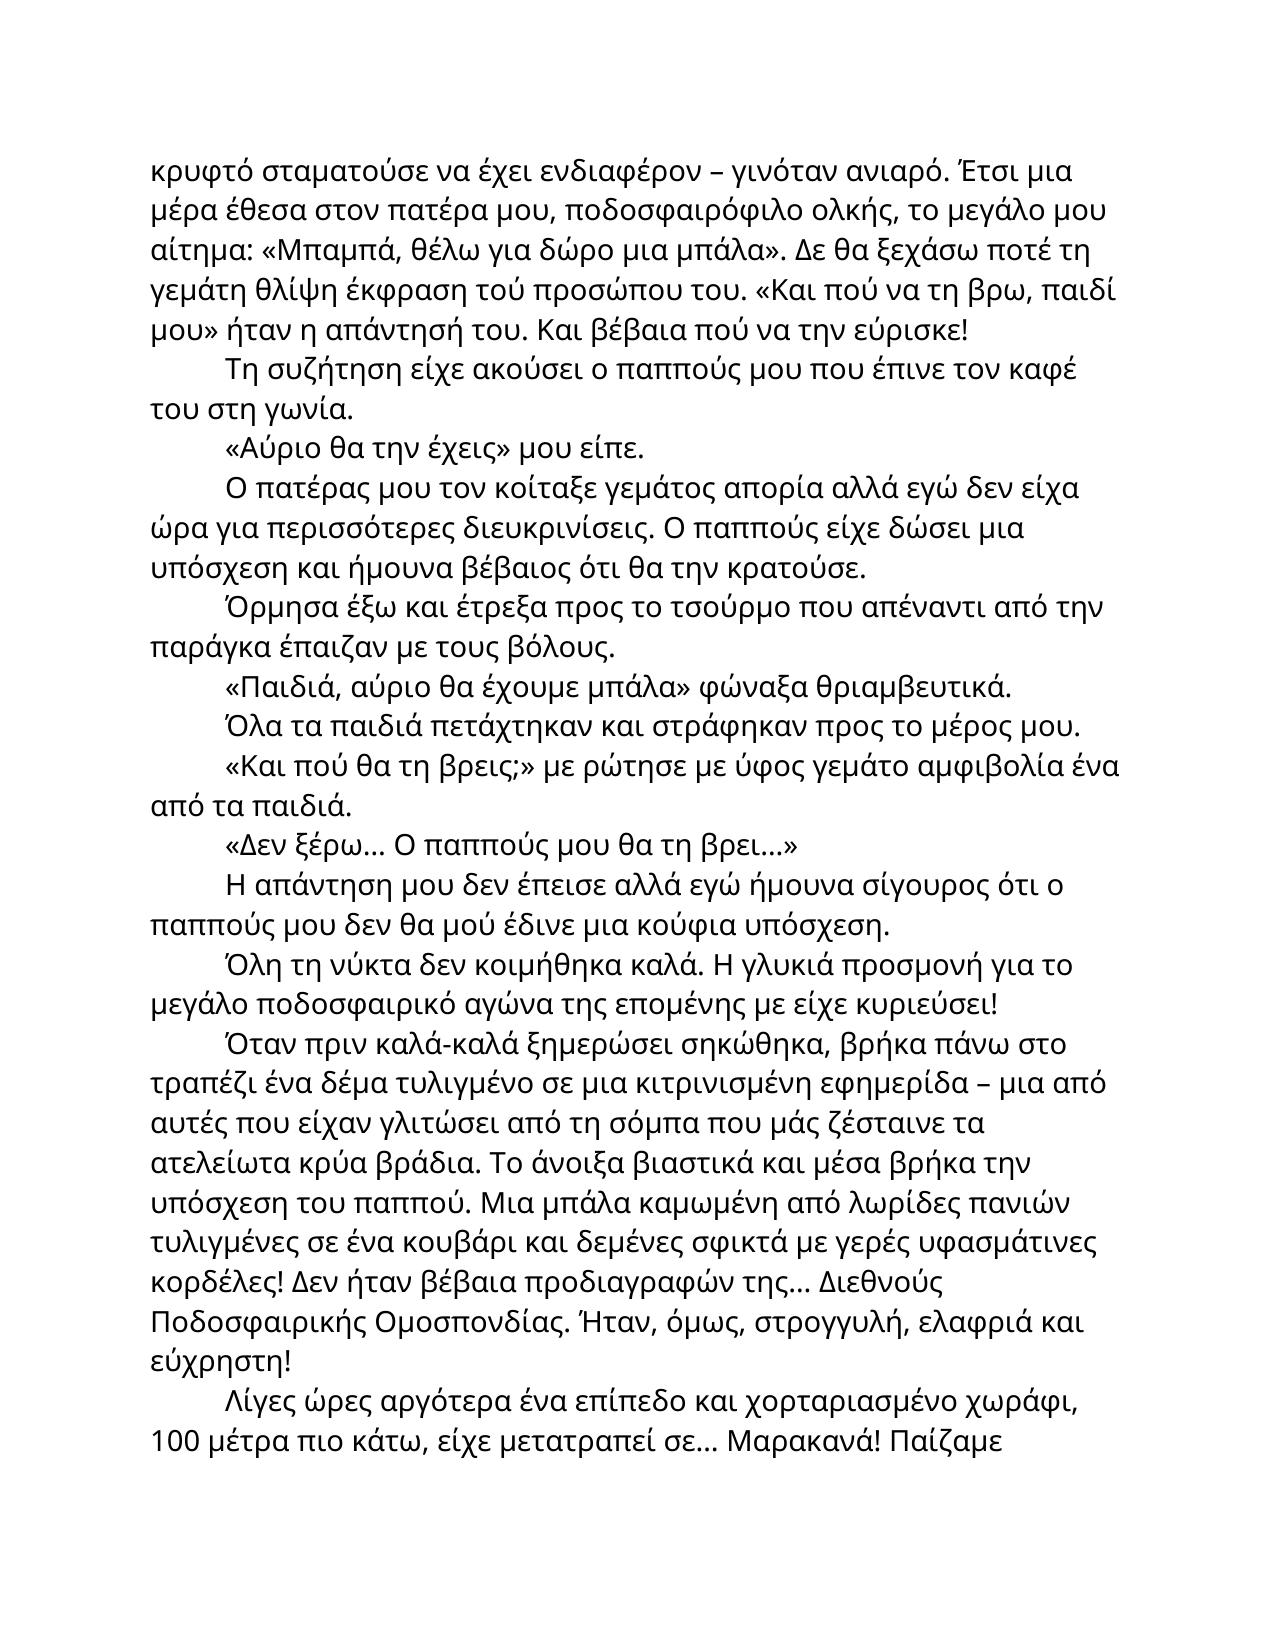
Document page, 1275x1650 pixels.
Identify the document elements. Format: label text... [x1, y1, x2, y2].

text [150, 150, 1125, 348]
text Όλη τη νύκτα δεν κοιμήθηκα καλά. Η γλυκιά προσμονή για το μεγάλο ποδοσφαιρικό αγώνα της επομένης με είχε κυριεύσει! [150, 944, 1125, 1023]
text Η απάντηση μου δεν έπεισε αλλά εγώ ήμουνα σίγουρος ότι ο παππούς μου δεν θα μού έδινε μια κούφια υπόσχεση. [150, 864, 1125, 944]
text Ο πατέρας μου τον κοίταξε γεμάτος απορία αλλά εγώ δεν είχα ώρα για περισσότερες διευκρινίσεις. Ο παππούς είχε δώσει μια υπόσχεση και ήμουνα βέβαιος ότι θα την κρατούσε. [150, 467, 1125, 587]
text «Δεν ξέρω… Ο παππούς μου θα τη βρει…» [150, 825, 1125, 864]
text «Και πού θα τη βρεις;» με ρώτησε με ύφος γεμάτο αμφιβολία ένα από τα παιδιά. [150, 745, 1125, 825]
text Όλα τα παιδιά πετάχτηκαν και στράφηκαν προς το μέρος μου. [150, 706, 1125, 745]
text Όρμησα έξω και έτρεξα προς το τσούρμο που απέναντι από την παράγκα έπαιζαν με τους βόλους. [150, 587, 1125, 666]
text «Παιδιά, αύριο θα έχουμε μπάλα» φώναξα θριαμβευτικά. [150, 666, 1125, 706]
text Όταν πριν καλά-καλά ξημερώσει σηκώθηκα, βρήκα πάνω στο τραπέζι ένα δέμα τυλιγμένο σε μια κιτρινισμένη εφημερίδα – μια από αυτές που είχαν γλιτώσει από τη σόμπα που μάς ζέσταινε τα ατελείωτα κρύα βράδια. Το άνοιξα βιαστικά και μέσα βρήκα την υπόσχεση του παππού. Μια μπάλα καμωμένη από λωρίδες πανιών τυλιγμένες σε ένα κουβάρι και δεμένες σφικτά με γερές υφασμάτινες κορδέλες! Δεν ήταν βέβαια προδιαγραφών της… Διεθνούς Ποδοσφαιρικής Ομοσπονδίας. Ήταν, όμως, στρογγυλή, ελαφριά και εύχρηστη! [150, 1023, 1125, 1380]
text Τη συζήτηση είχε ακούσει ο παππούς μου που έπινε τον καφέ του στη γωνία. [150, 348, 1125, 428]
text «Αύριο θα την έχεις» μου είπε. [150, 428, 1125, 467]
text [150, 1380, 1125, 1460]
